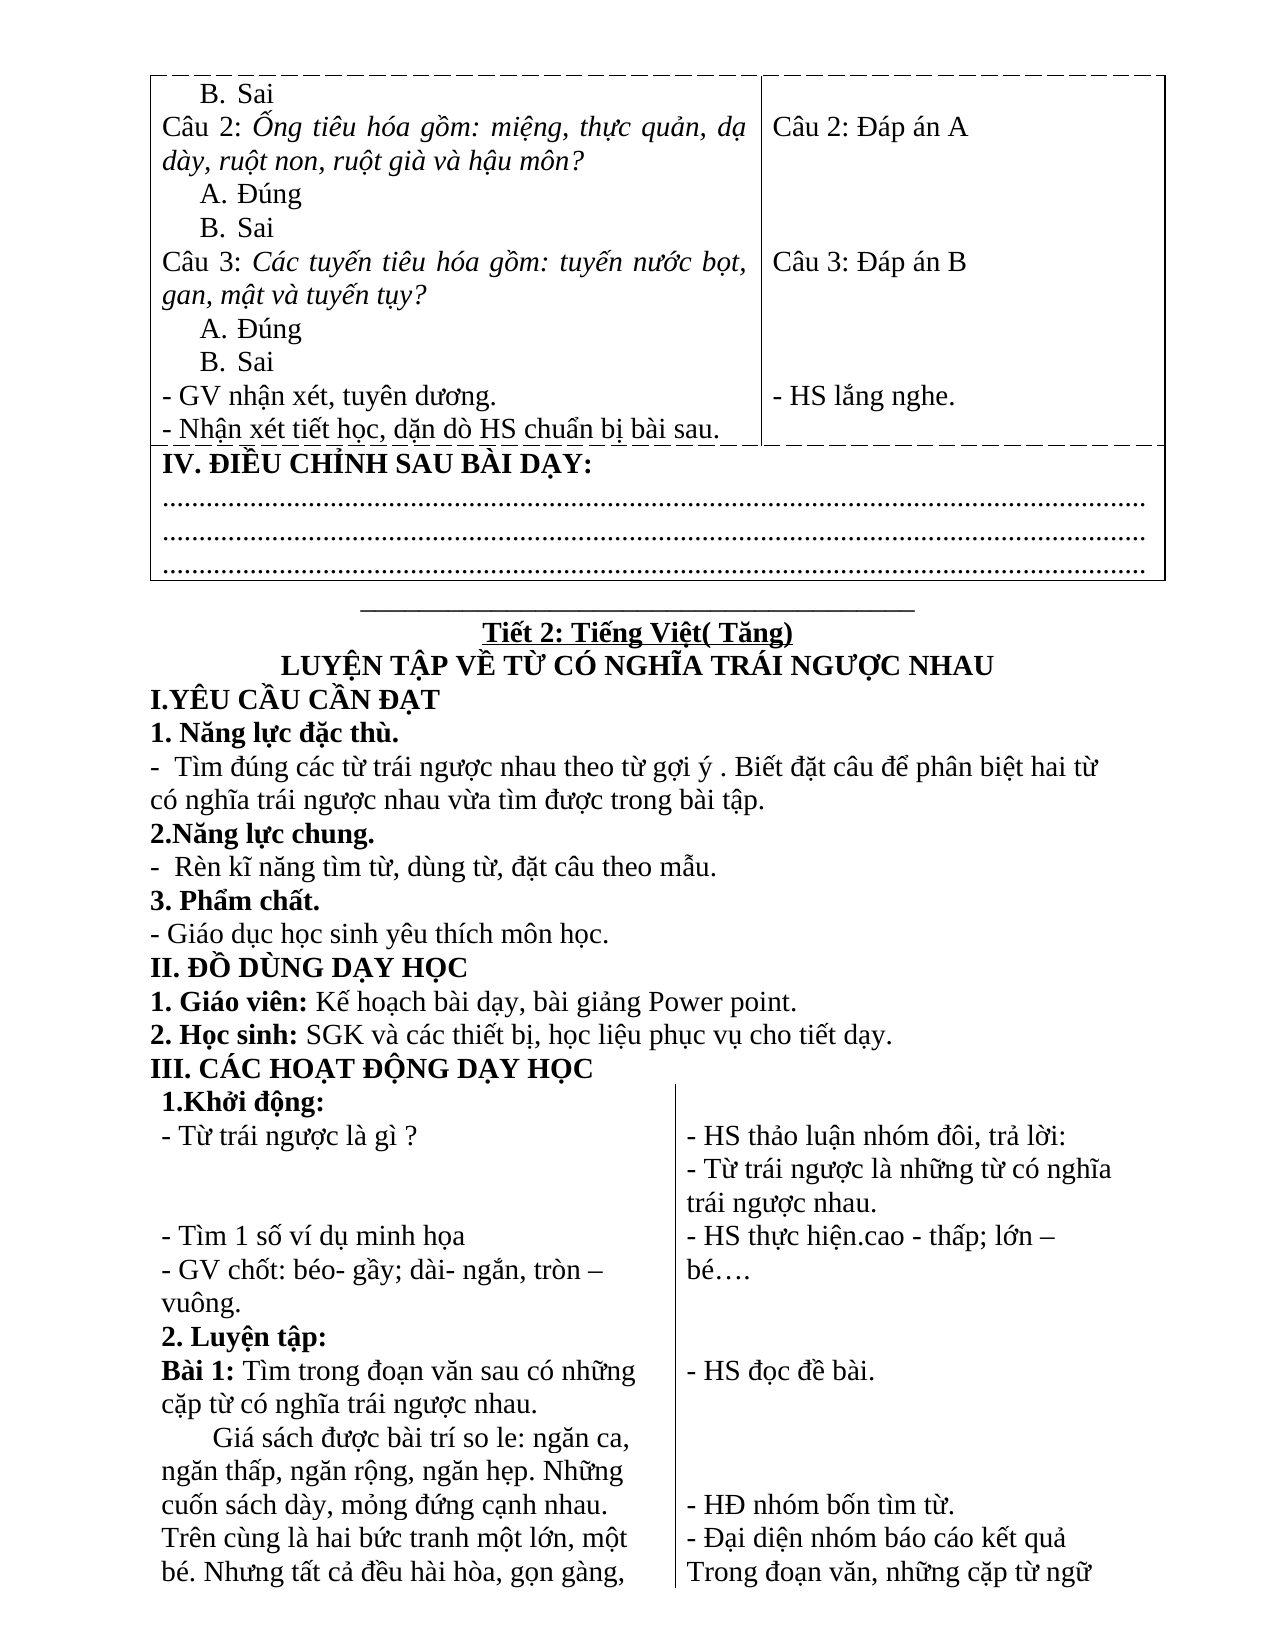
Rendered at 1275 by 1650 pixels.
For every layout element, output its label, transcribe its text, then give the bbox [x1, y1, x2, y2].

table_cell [761, 75, 1164, 445]
text 2.Năng lực chung. [150, 816, 1125, 849]
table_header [150, 1084, 675, 1587]
text - Tìm đúng các từ trái ngược nhau theo từ gợi ý . Biết đặt câu để phân biệt hai từ có nghĩa trái ngược nhau vừa tìm được trong bài tập. [150, 749, 1125, 816]
text ______________________________________ [150, 581, 1125, 615]
text - Giáo dục học sinh yêu thích môn học. [150, 917, 1125, 950]
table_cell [151, 75, 761, 445]
text III. CÁC HOẠT ĐỘNG DẠY HỌC [150, 1051, 1125, 1084]
text I.YÊU CẦU CẦN ĐẠT [150, 682, 1125, 715]
text 1. Năng lực đặc thù. [150, 715, 1125, 749]
text - Rèn kĩ năng tìm từ, dùng từ, đặt câu theo mẫu. [150, 849, 1125, 883]
text 1. Giáo viên: Kế hoạch bài dạy, bài giảng Power point. [150, 984, 1125, 1017]
table_cell IV. ĐIỀU CHỈNH SAU BÀI DẠY: ....................................................................................................................................... ....................................................................................................................................... ....................................................................................................................................... [151, 445, 1164, 580]
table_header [676, 1084, 1125, 1587]
text 3. Phẩm chất. [150, 883, 1125, 917]
text LUYỆN TẬP VỀ TỪ CÓ NGHĨA TRÁI NGƯỢC NHAU [150, 648, 1125, 682]
text 2. Học sinh: SGK và các thiết bị, học liệu phục vụ cho tiết dạy. [150, 1017, 1125, 1051]
text II. ĐỒ DÙNG DẠY HỌC [150, 950, 1125, 984]
text Tiết 2: Tiếng Việt( Tăng) [150, 615, 1125, 648]
